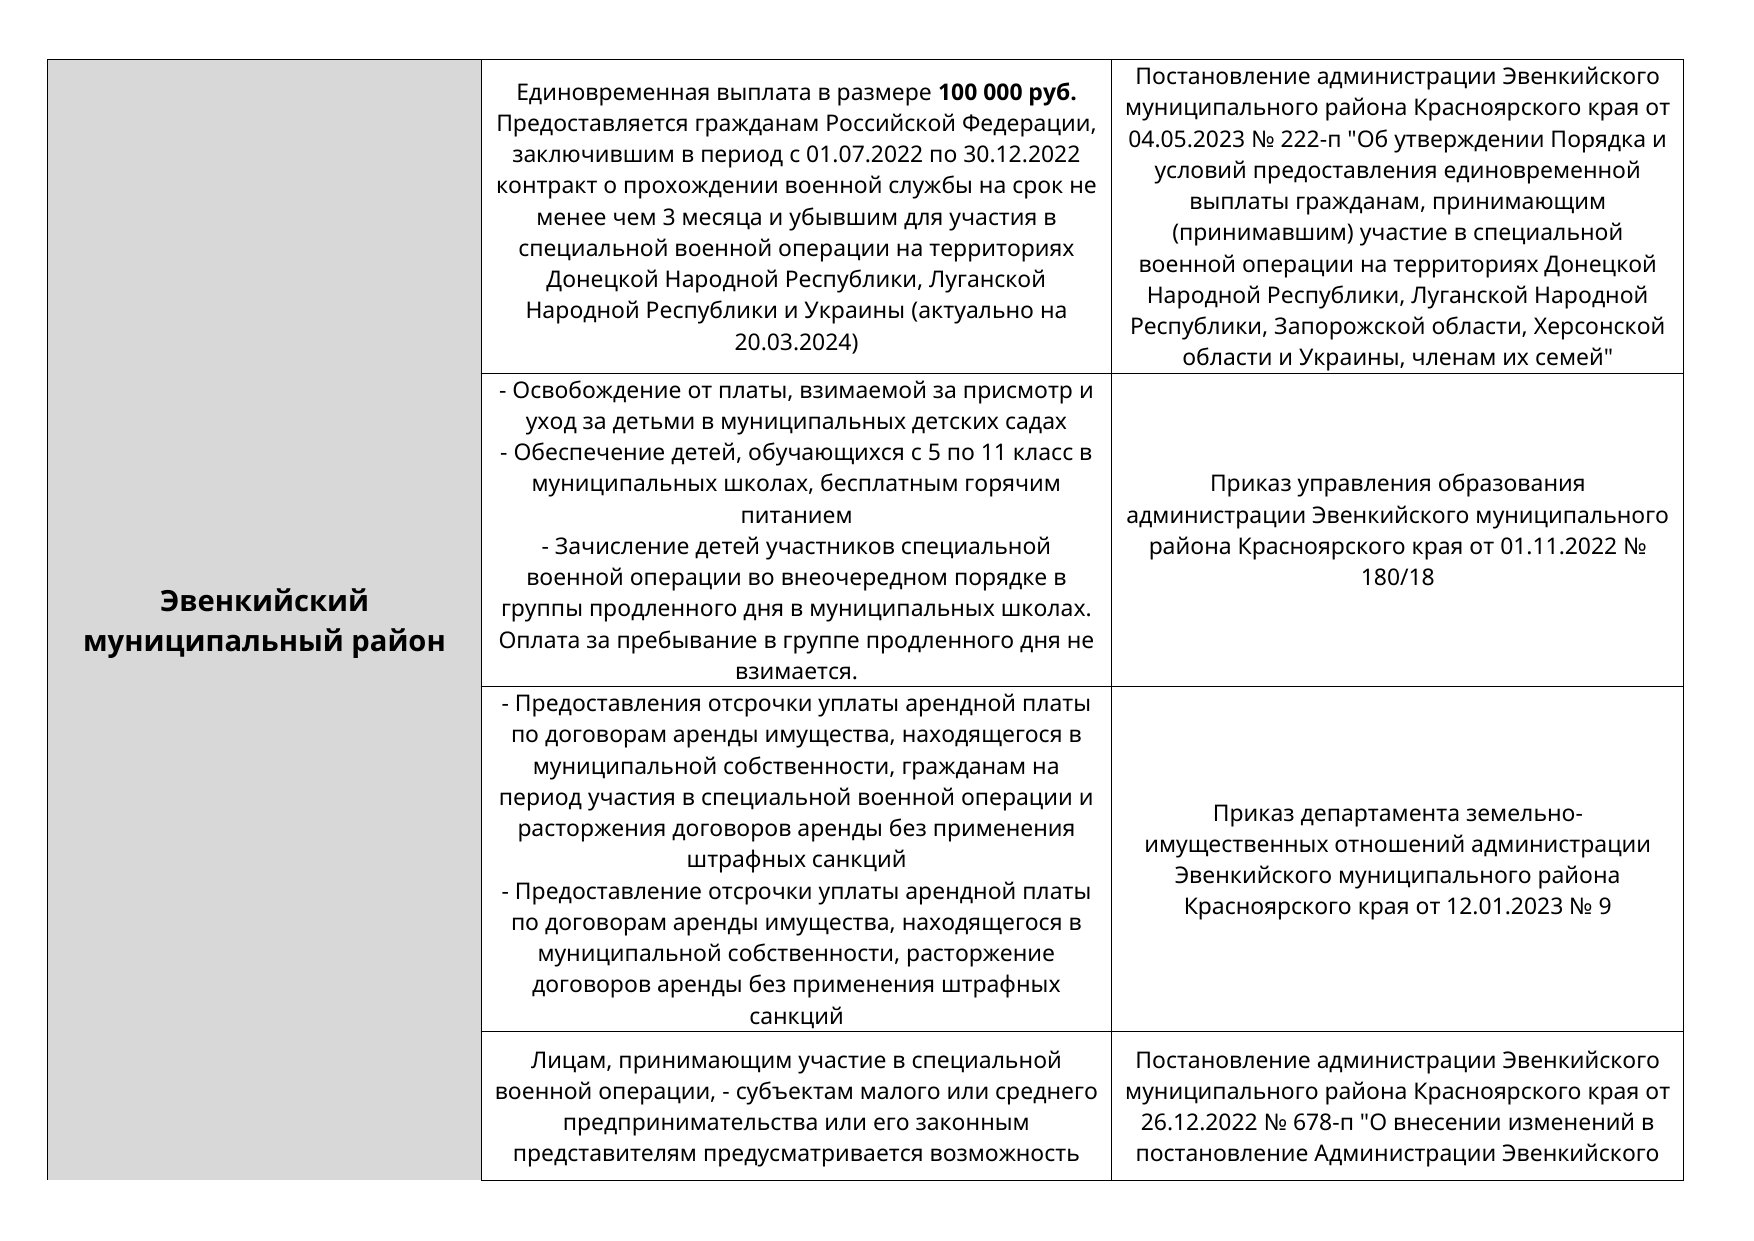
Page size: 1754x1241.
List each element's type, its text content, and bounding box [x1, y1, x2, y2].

table_cell Единовременная выплата в размере 100 000 руб. Предоставляется гражданам Российской Федерации, заключившим в период с 01.07.2022 по 30.12.2022 контракт о прохождении военной службы на срок не менее чем 3 месяца и убывшим для участия в специальной военной операции на территориях Донецкой Народной Республики, Луганской Народной Республики и Украины (актуально на 20.03.2024) [482, 60, 1111, 373]
table_cell Приказ управления образования администрации Эвенкийского муниципального района Красноярского края от 01.11.2022 № 180/18 [1112, 374, 1683, 686]
table_cell - Предоставления отсрочки уплаты арендной платы по договорам аренды имущества, находящегося в муниципальной собственности, гражданам на период участия в специальной военной операции и расторжения договоров аренды без применения штрафных санкций - Предоставление отсрочки уплаты арендной платы по договорам аренды имущества, находящегося в муниципальной собственности, расторжение договоров аренды без применения штрафных санкций [482, 687, 1111, 1031]
table_cell Приказ департамента земельно-имущественных отношений администрации Эвенкийского муниципального района Красноярского края от 12.01.2023 № 9 [1112, 687, 1683, 1031]
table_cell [482, 1032, 1111, 1180]
table_cell - Освобождение от платы, взимаемой за присмотр и уход за детьми в муниципальных детских садах - Обеспечение детей, обучающихся с 5 по 11 класс в муниципальных школах, бесплатным горячим питанием - Зачисление детей участников специальной военной операции во внеочередном порядке в группы продленного дня в муниципальных школах. Оплата за пребывание в группе продленного дня не взимается. [482, 374, 1111, 686]
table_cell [1112, 1032, 1683, 1180]
table_cell Постановление администрации Эвенкийского муниципального района Красноярского края от 04.05.2023 № 222-п "Об утверждении Порядка и условий предоставления единовременной выплаты гражданам, принимающим (принимавшим) участие в специальной военной операции на территориях Донецкой Народной Республики, Луганской Народной Республики, Запорожской области, Херсонской области и Украины, членам их семей" [1112, 60, 1683, 373]
table_cell Эвенкийский муниципальный район [48, 60, 481, 1180]
